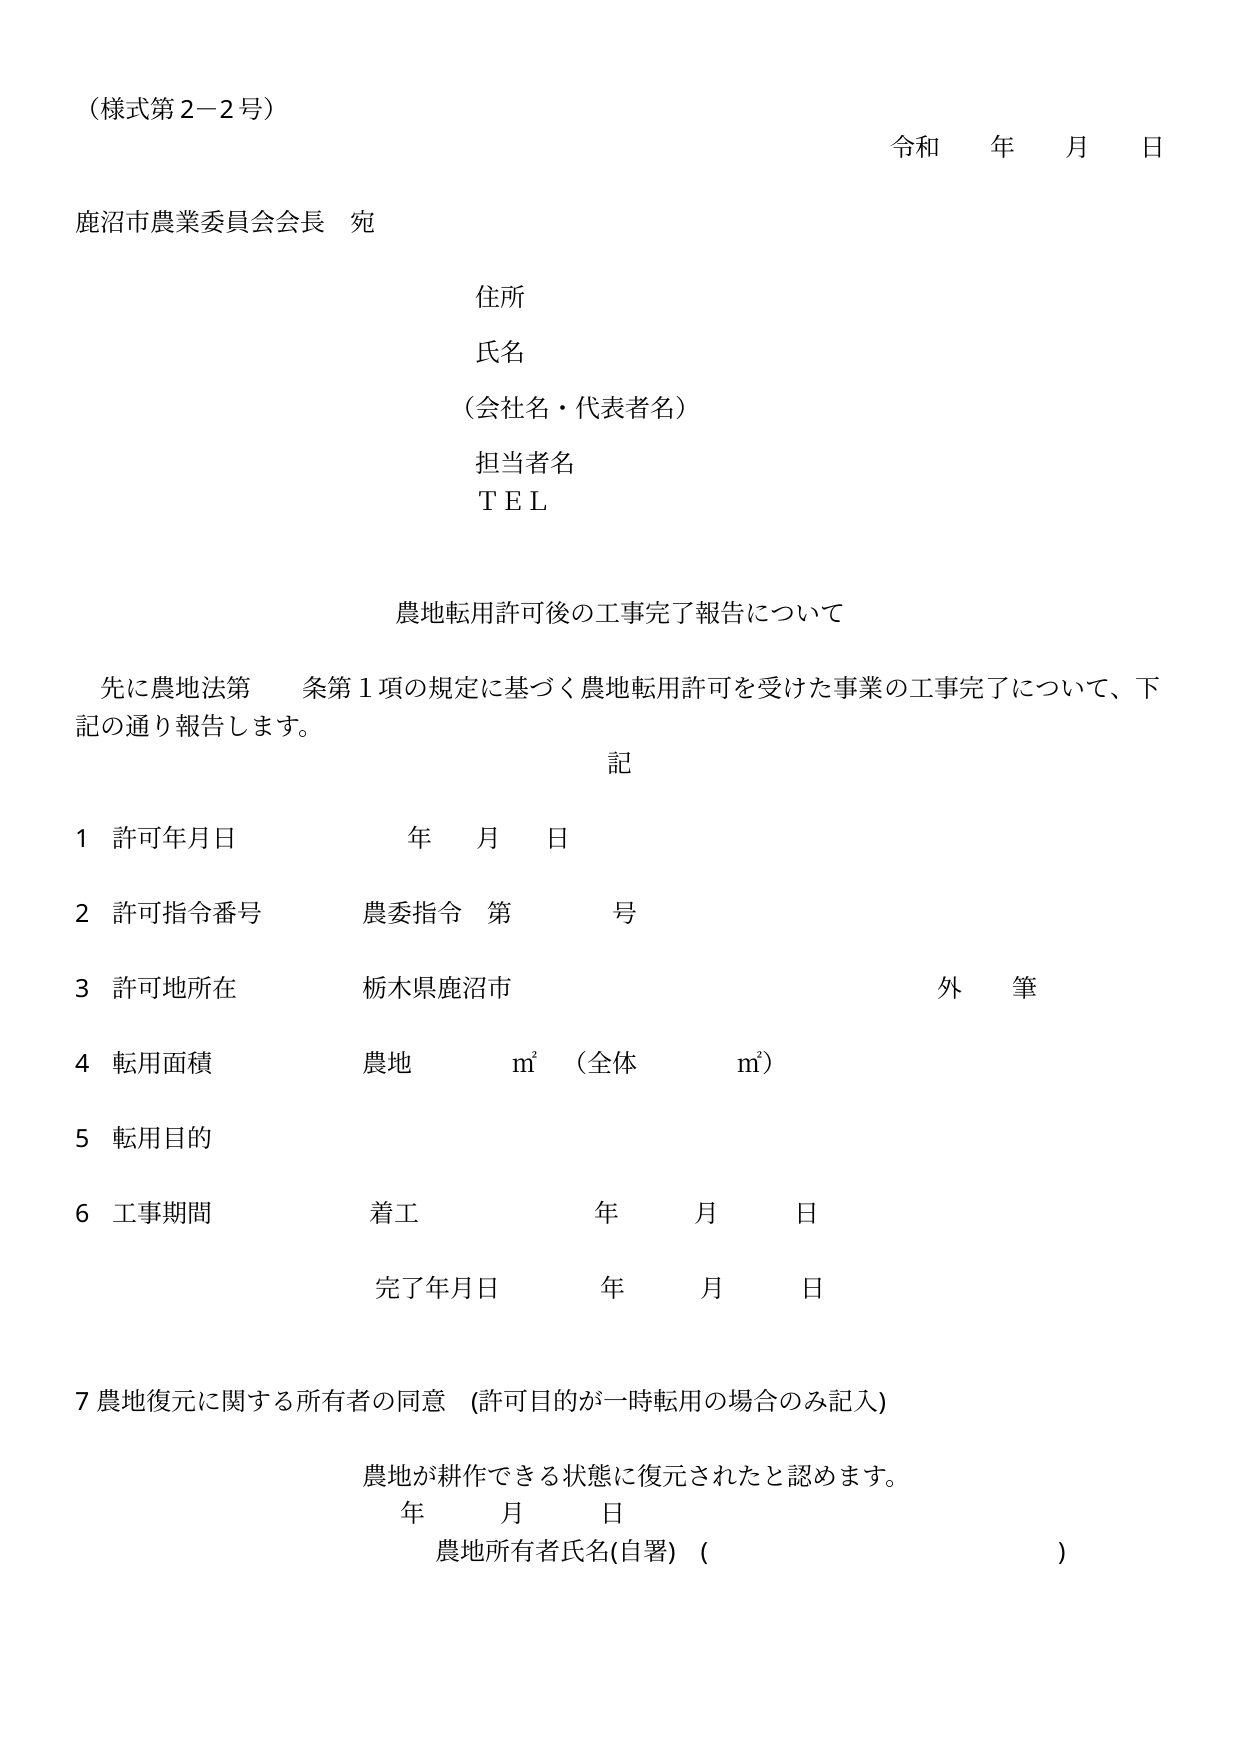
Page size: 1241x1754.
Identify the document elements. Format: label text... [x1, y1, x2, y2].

list 許可年月日 年 月 日 [75, 818, 1165, 856]
list 転用面積 農地 ㎡ （全体 ㎡） [75, 1043, 1165, 1081]
list 転用目的 [75, 1118, 1165, 1156]
list 農地が耕作できる状態に復元されたと認めます。 [112, 1456, 1165, 1493]
text 年 月 日 [75, 1493, 1065, 1531]
text 担当者名 [75, 443, 1165, 481]
text （様式第2－2号） [75, 89, 1165, 127]
text 令和 年 月 日 [75, 127, 1165, 164]
subtitle 記 [75, 743, 1165, 781]
text 農地転用許可後の工事完了報告について [75, 593, 1165, 631]
list 許可指令番号 農委指令 第 号 [75, 893, 1165, 931]
text 完了年月日 年 月 日 [75, 1268, 1165, 1306]
text 7 農地復元に関する所有者の同意 (許可目的が一時転用の場合のみ記入) [75, 1381, 1165, 1418]
text 鹿沼市農業委員会会長 宛 [75, 202, 1165, 239]
text ＴＥＬ [75, 481, 1165, 518]
text 先に農地法第 条第１項の規定に基づく農地転用許可を受けた事業の工事完了について、下記の通り報告します。 [75, 668, 1165, 743]
text 氏名 [75, 332, 1165, 370]
list 農地所有者氏名(自署) ( ) [112, 1531, 1065, 1568]
text （会社名・代表者名） [75, 388, 1165, 425]
list 許可地所在 栃木県鹿沼市 外 筆 [75, 968, 1165, 1006]
list 工事期間 着工 年 月 日 [75, 1193, 1165, 1231]
text 住所 [75, 277, 1165, 314]
